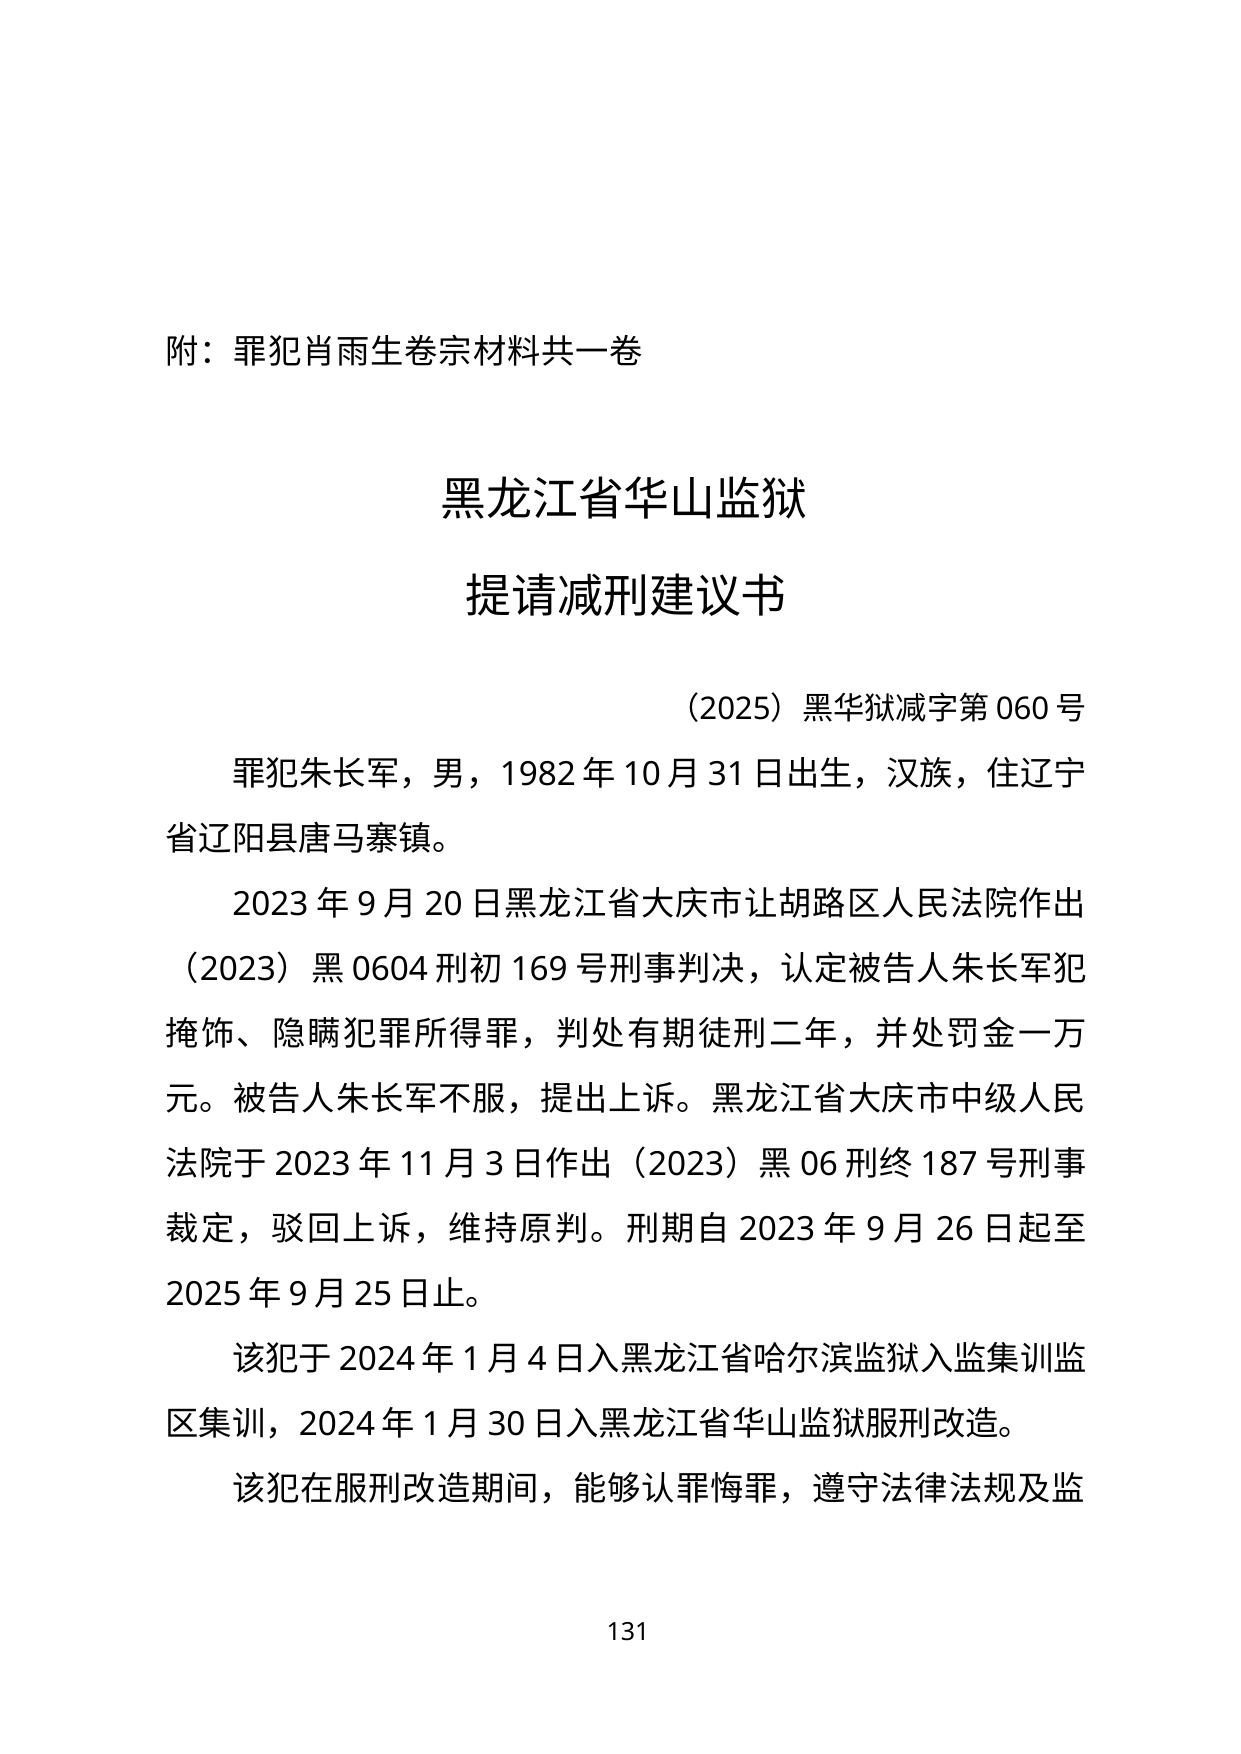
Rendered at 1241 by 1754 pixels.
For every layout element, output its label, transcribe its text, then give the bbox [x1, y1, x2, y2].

text 提请减刑建议书 [165, 544, 1087, 641]
text 罪犯朱长军，男，1982年10月31日出生，汉族，住辽宁省辽阳县唐马寨镇。 [165, 739, 1087, 869]
text 黑龙江省华山监狱 [165, 446, 1087, 544]
text 附：罪犯肖雨生卷宗材料共一卷 [165, 316, 1087, 381]
text （2025）黑华狱减字第060号 [165, 674, 1087, 739]
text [165, 1454, 1087, 1519]
text 2023年9月20日黑龙江省大庆市让胡路区人民法院作出（2023）黑0604刑初169号刑事判决，认定被告人朱长军犯掩饰、隐瞒犯罪所得罪，判处有期徒刑二年，并处罚金一万元。被告人朱长军不服，提出上诉。黑龙江省大庆市中级人民法院于2023年11月3日作出（2023）黑06刑终187号刑事裁定，驳回上诉，维持原判。刑期自2023年9月26日起至2025年9月25日止。 [165, 869, 1087, 1324]
text 该犯于2024年1月4日入黑龙江省哈尔滨监狱入监集训监区集训，2024年1月30日入黑龙江省华山监狱服刑改造。 [165, 1324, 1087, 1454]
